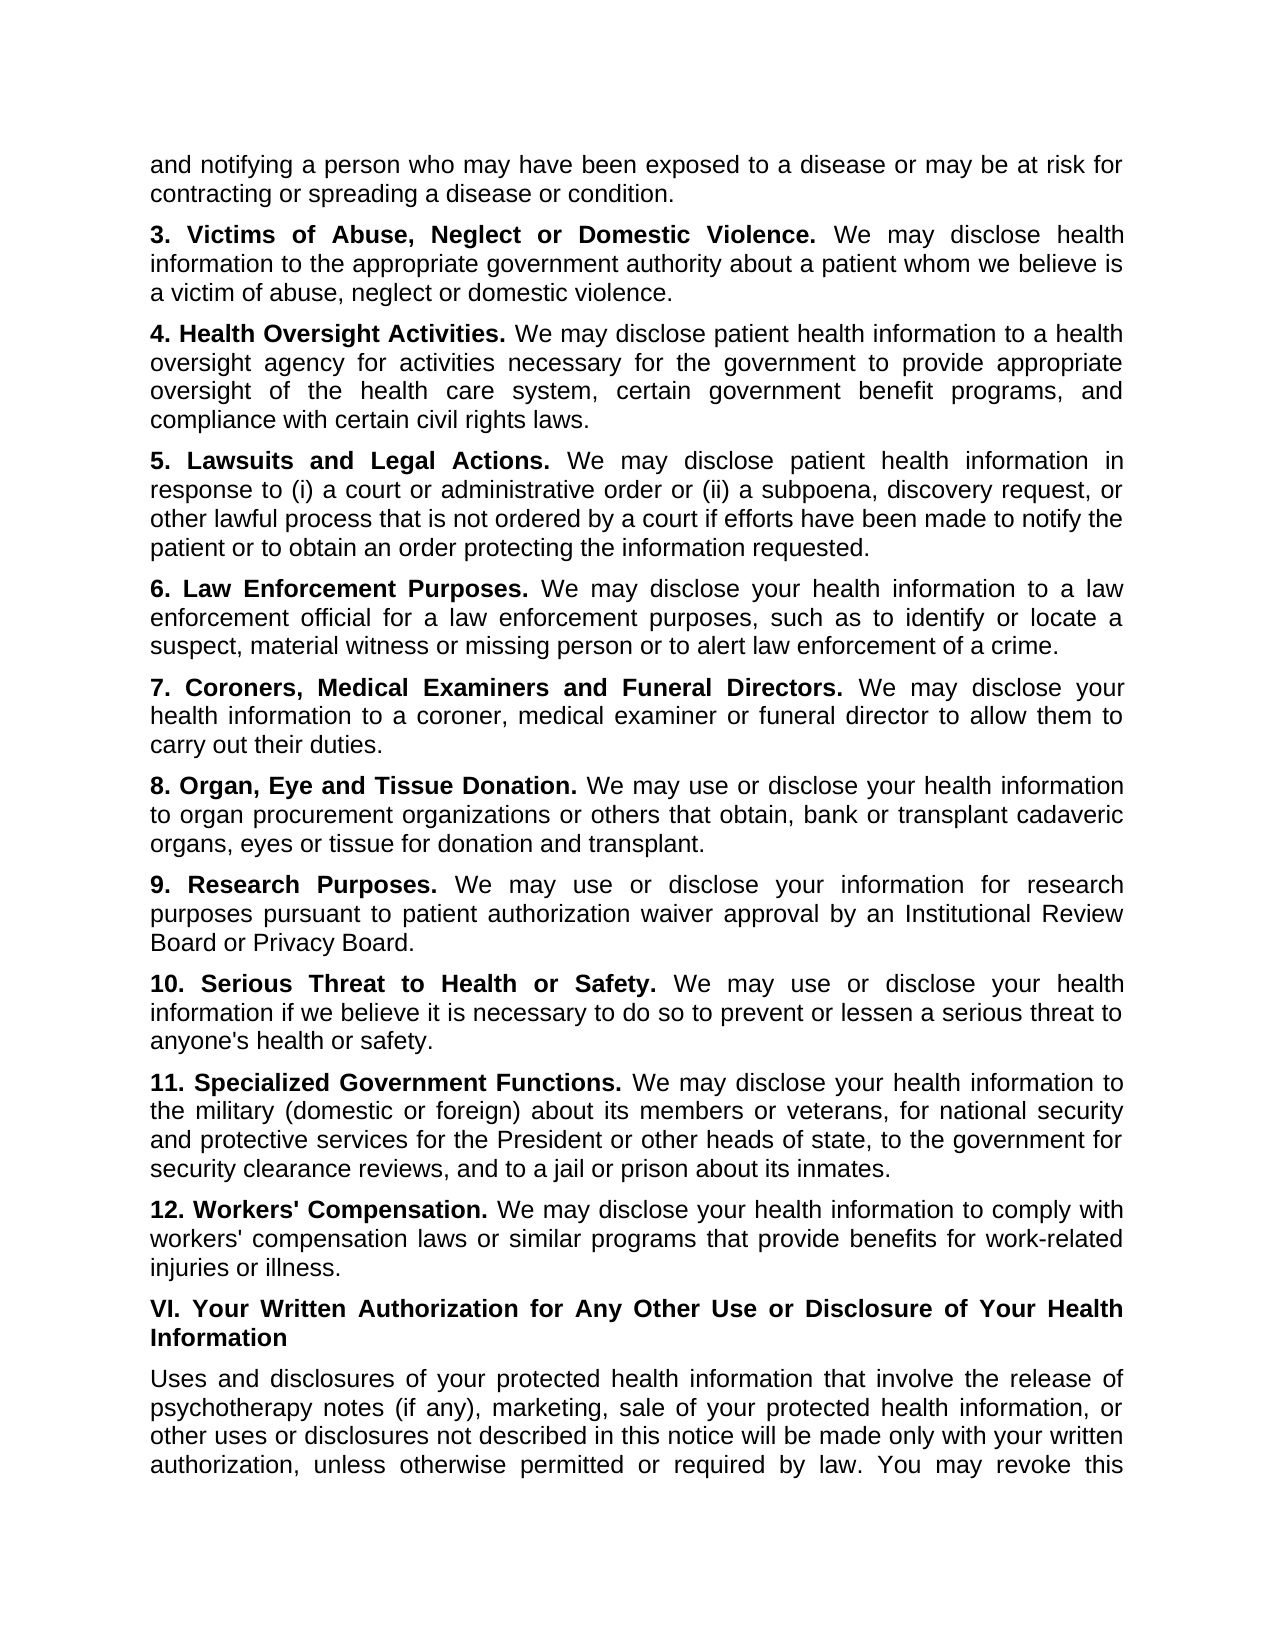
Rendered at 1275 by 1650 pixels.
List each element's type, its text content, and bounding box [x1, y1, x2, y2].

text 8. Organ, Eye and Tissue Donation. We may use or disclose your health information to organ procurement organizations or others that obtain, bank or transplant cadaveric organs, eyes or tissue for donation and transplant. [150, 771, 1125, 857]
text 12. Workers' Compensation. We may disclose your health information to comply with workers' compensation laws or similar programs that provide benefits for work-related injuries or illness. [150, 1195, 1125, 1281]
text 6. Law Enforcement Purposes. We may disclose your health information to a law enforcement official for a law enforcement purposes, such as to identify or locate a suspect, material witness or missing person or to alert law enforcement of a crime. [150, 574, 1125, 660]
text 10. Serious Threat to Health or Safety. We may use or disclose your health information if we believe it is necessary to do so to prevent or lessen a serious threat to anyone's health or safety. [150, 969, 1125, 1055]
text VI. Your Written Authorization for Any Other Use or Disclosure of Your Health Information [150, 1294, 1125, 1351]
text 3. Victims of Abuse, Neglect or Domestic Violence. We may disclose health information to the appropriate government authority about a patient whom we believe is a victim of abuse, neglect or domestic violence. [150, 220, 1125, 306]
text 4. Health Oversight Activities. We may disclose patient health information to a health oversight agency for activities necessary for the government to provide appropriate oversight of the health care system, certain government benefit programs, and compliance with certain civil rights laws. [150, 319, 1125, 434]
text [150, 150, 1125, 207]
text 11. Specialized Government Functions. We may disclose your health information to the military (domestic or foreign) about its members or veterans, for national security and protective services for the President or other heads of state, to the government for security clearance reviews, and to a jail or prison about its inmates. [150, 1067, 1125, 1182]
text 7. Coroners, Medical Examiners and Funeral Directors. We may disclose your health information to a coroner, medical examiner or funeral director to allow them to carry out their duties. [150, 672, 1125, 759]
text 9. Research Purposes. We may use or disclose your information for research purposes pursuant to patient authorization waiver approval by an Institutional Review Board or Privacy Board. [150, 870, 1125, 956]
text 5. Lawsuits and Legal Actions. We may disclose patient health information in response to (i) a court or administrative order or (ii) a subpoena, discovery request, or other lawful process that is not ordered by a court if efforts have been made to notify the patient or to obtain an order protecting the information requested. [150, 446, 1125, 561]
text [150, 1364, 1125, 1479]
